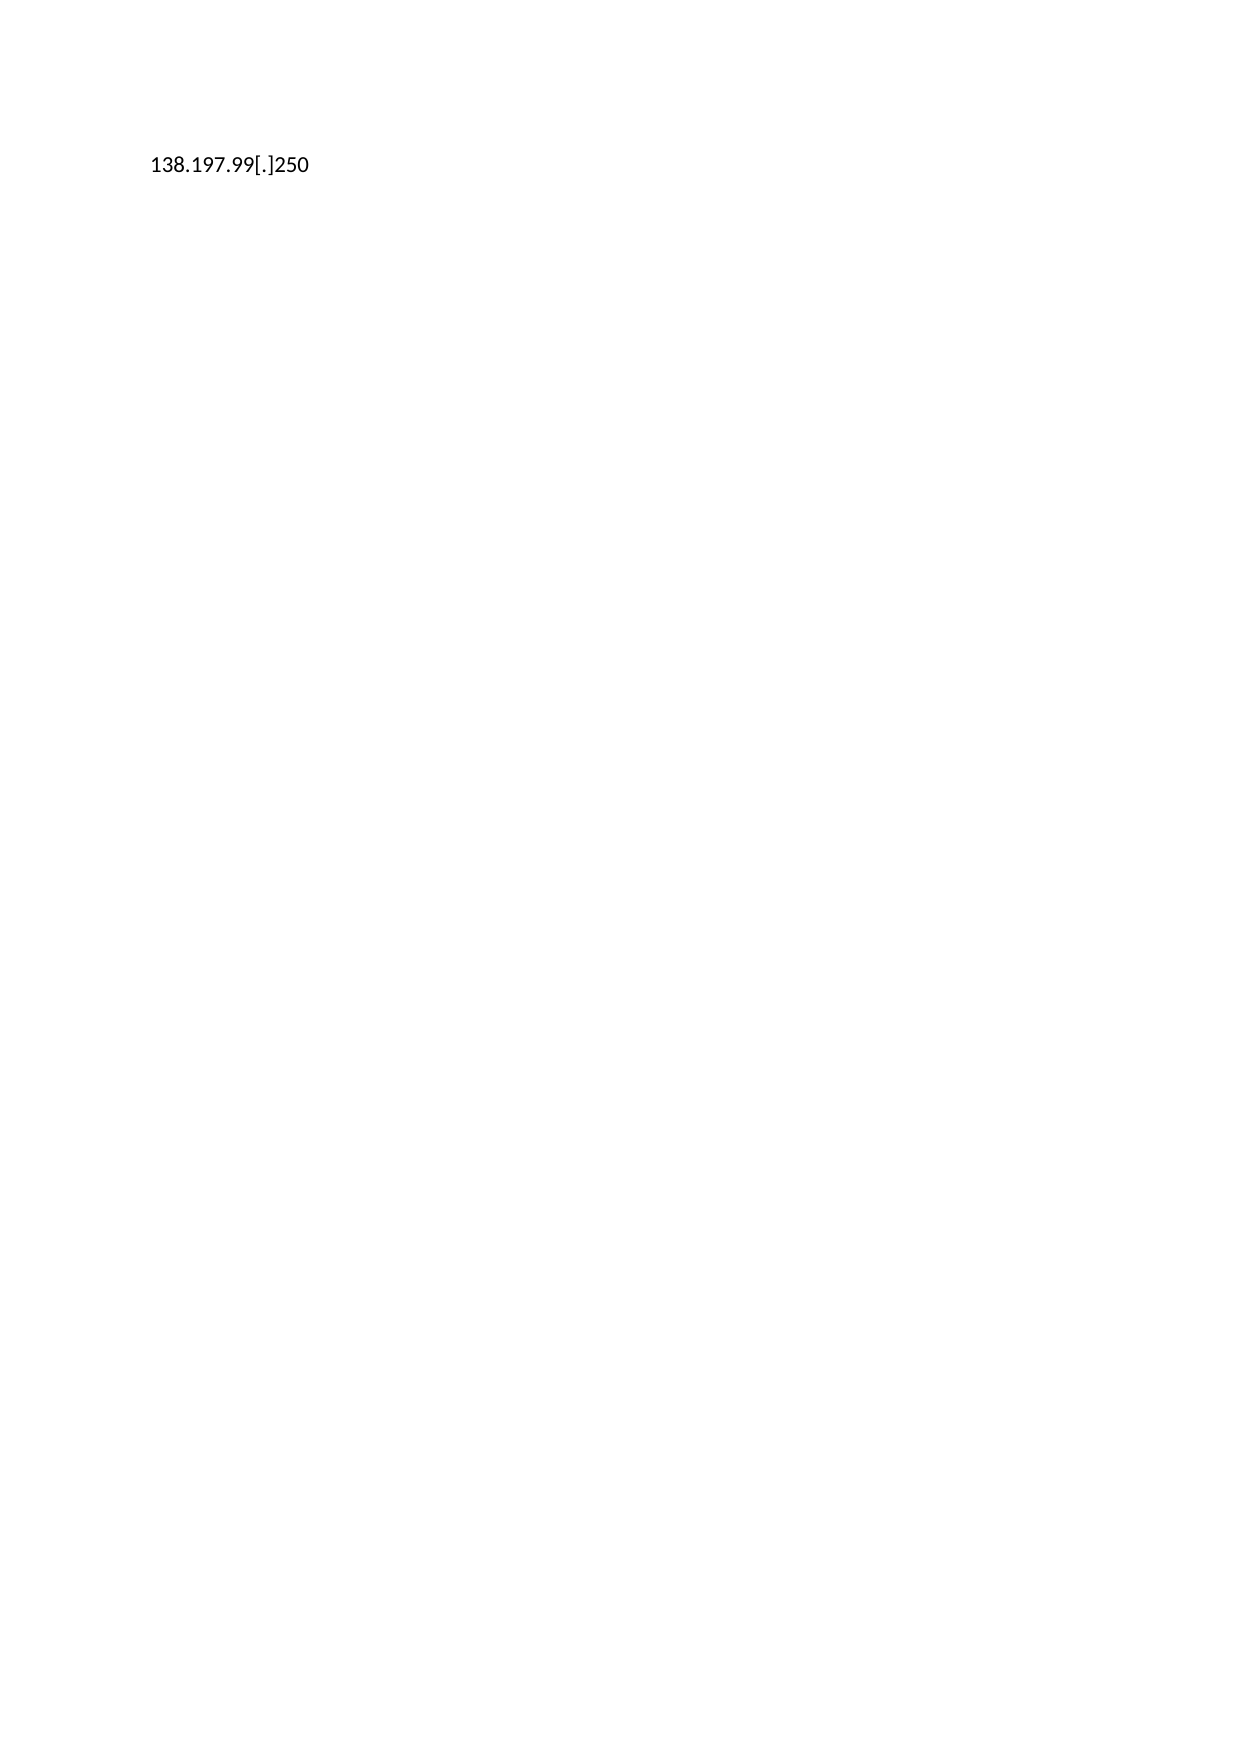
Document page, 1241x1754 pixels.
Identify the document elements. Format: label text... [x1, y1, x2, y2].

text 138.197.99[.]250 [150, 150, 1090, 178]
